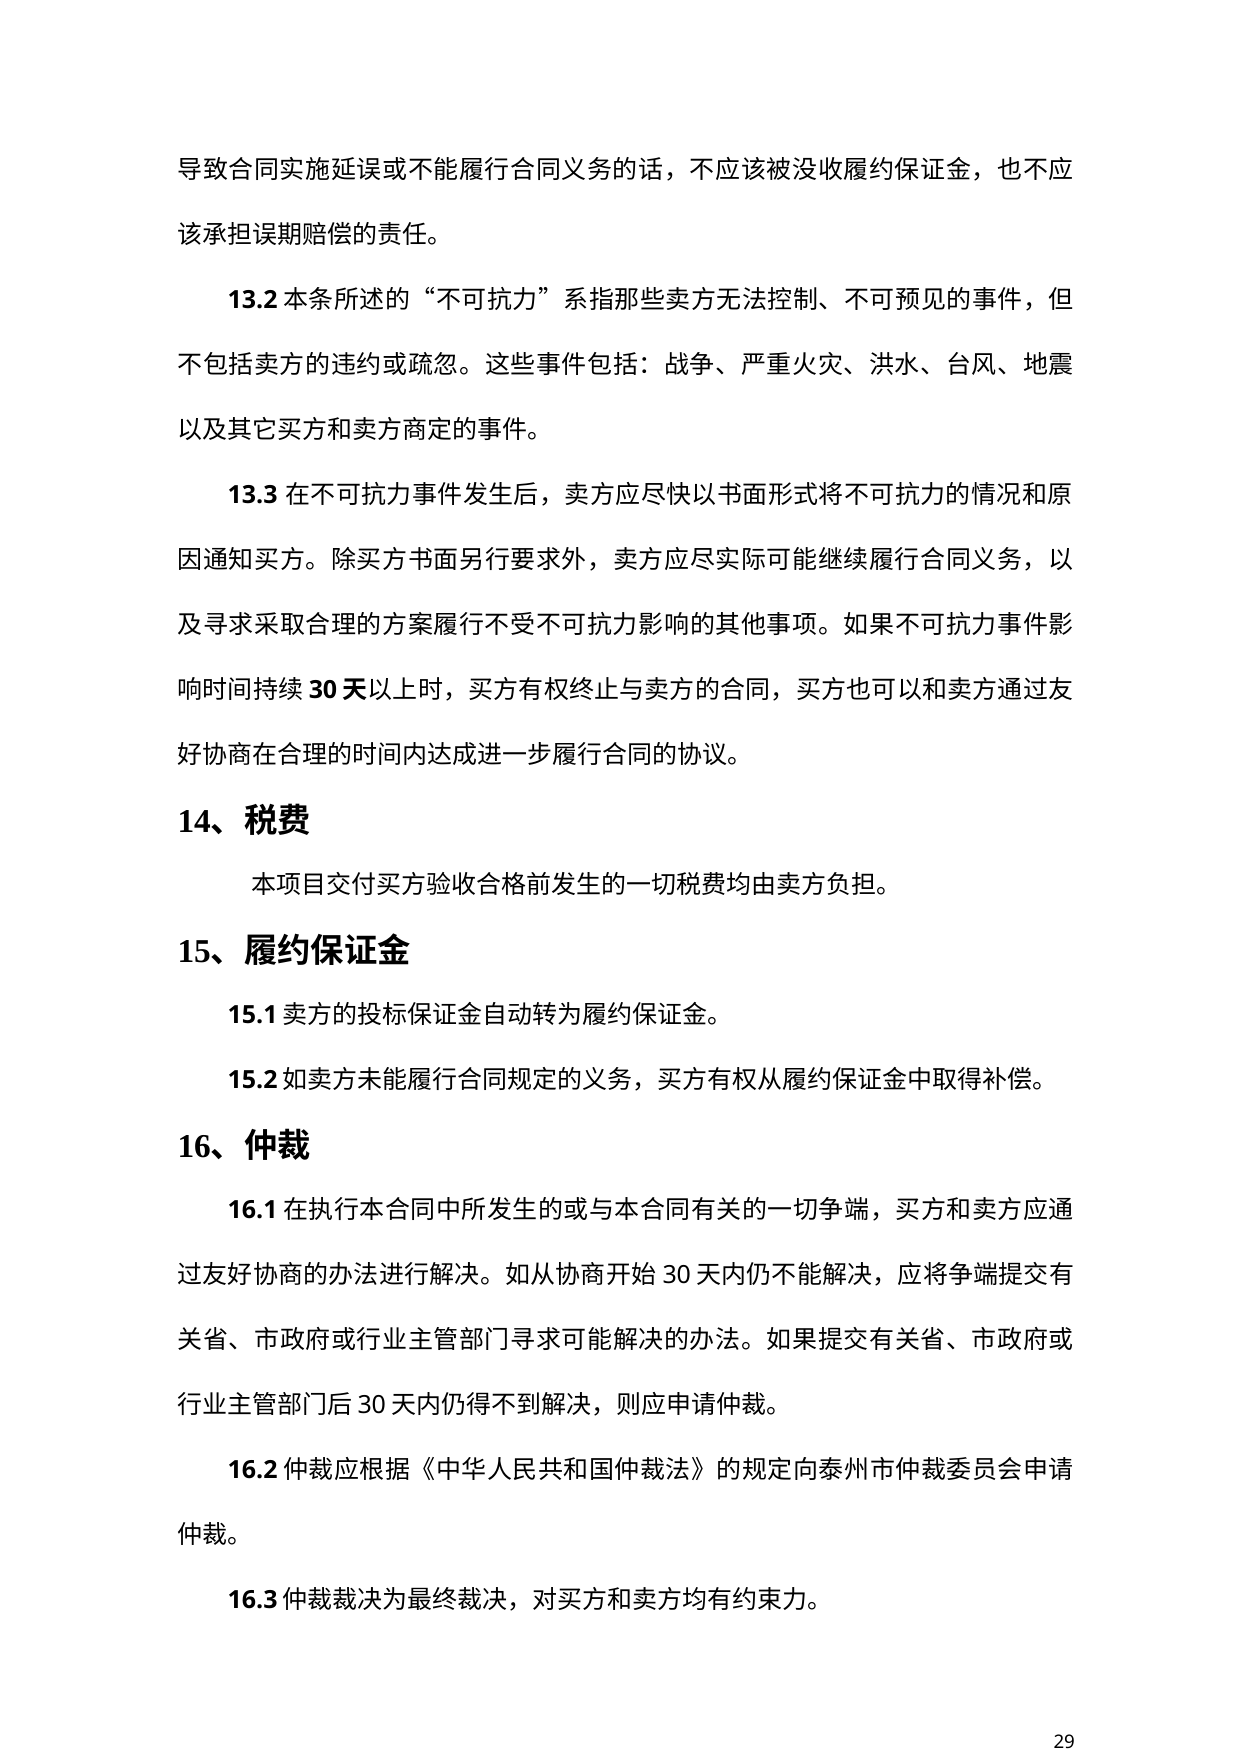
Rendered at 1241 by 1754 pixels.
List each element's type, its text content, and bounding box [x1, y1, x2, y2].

text 16.1在执行本合同中所发生的或与本合同有关的一切争端，买方和卖方应通过友好协商的办法进行解决。如从协商开始30天内仍不能解决，应将争端提交有关省、市政府或行业主管部门寻求可能解决的办法。如果提交有关省、市政府或行业主管部门后30天内仍得不到解决，则应申请仲裁。 [177, 1175, 1075, 1435]
text 15.1卖方的投标保证金自动转为履约保证金。 [177, 980, 1075, 1045]
text 13.3 在不可抗力事件发生后，卖方应尽快以书面形式将不可抗力的情况和原因通知买方。除买方书面另行要求外，卖方应尽实际可能继续履行合同义务，以及寻求采取合理的方案履行不受不可抗力影响的其他事项。如果不可抗力事件影响时间持续30天以上时，买方有权终止与卖方的合同，买方也可以和卖方通过友好协商在合理的时间内达成进一步履行合同的协议。 [177, 460, 1075, 785]
text 13.2本条所述的“不可抗力”系指那些卖方无法控制、不可预见的事件，但不包括卖方的违约或疏忽。这些事件包括：战争、严重火灾、洪水、台风、地震以及其它买方和卖方商定的事件。 [177, 265, 1075, 460]
text 16.3仲裁裁决为最终裁决，对买方和卖方均有约束力。 [177, 1565, 1075, 1630]
subtitle 14、税费 [177, 785, 1075, 850]
text 本项目交付买方验收合格前发生的一切税费均由卖方负担。 [177, 850, 1075, 915]
subtitle 15、履约保证金 [177, 915, 1075, 980]
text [177, 135, 1075, 265]
text 16.2仲裁应根据《中华人民共和国仲裁法》的规定向泰州市仲裁委员会申请仲裁。 [177, 1435, 1075, 1565]
text 15.2如卖方未能履行合同规定的义务，买方有权从履约保证金中取得补偿。 [177, 1045, 1075, 1110]
subtitle 16、仲裁 [177, 1110, 1075, 1175]
